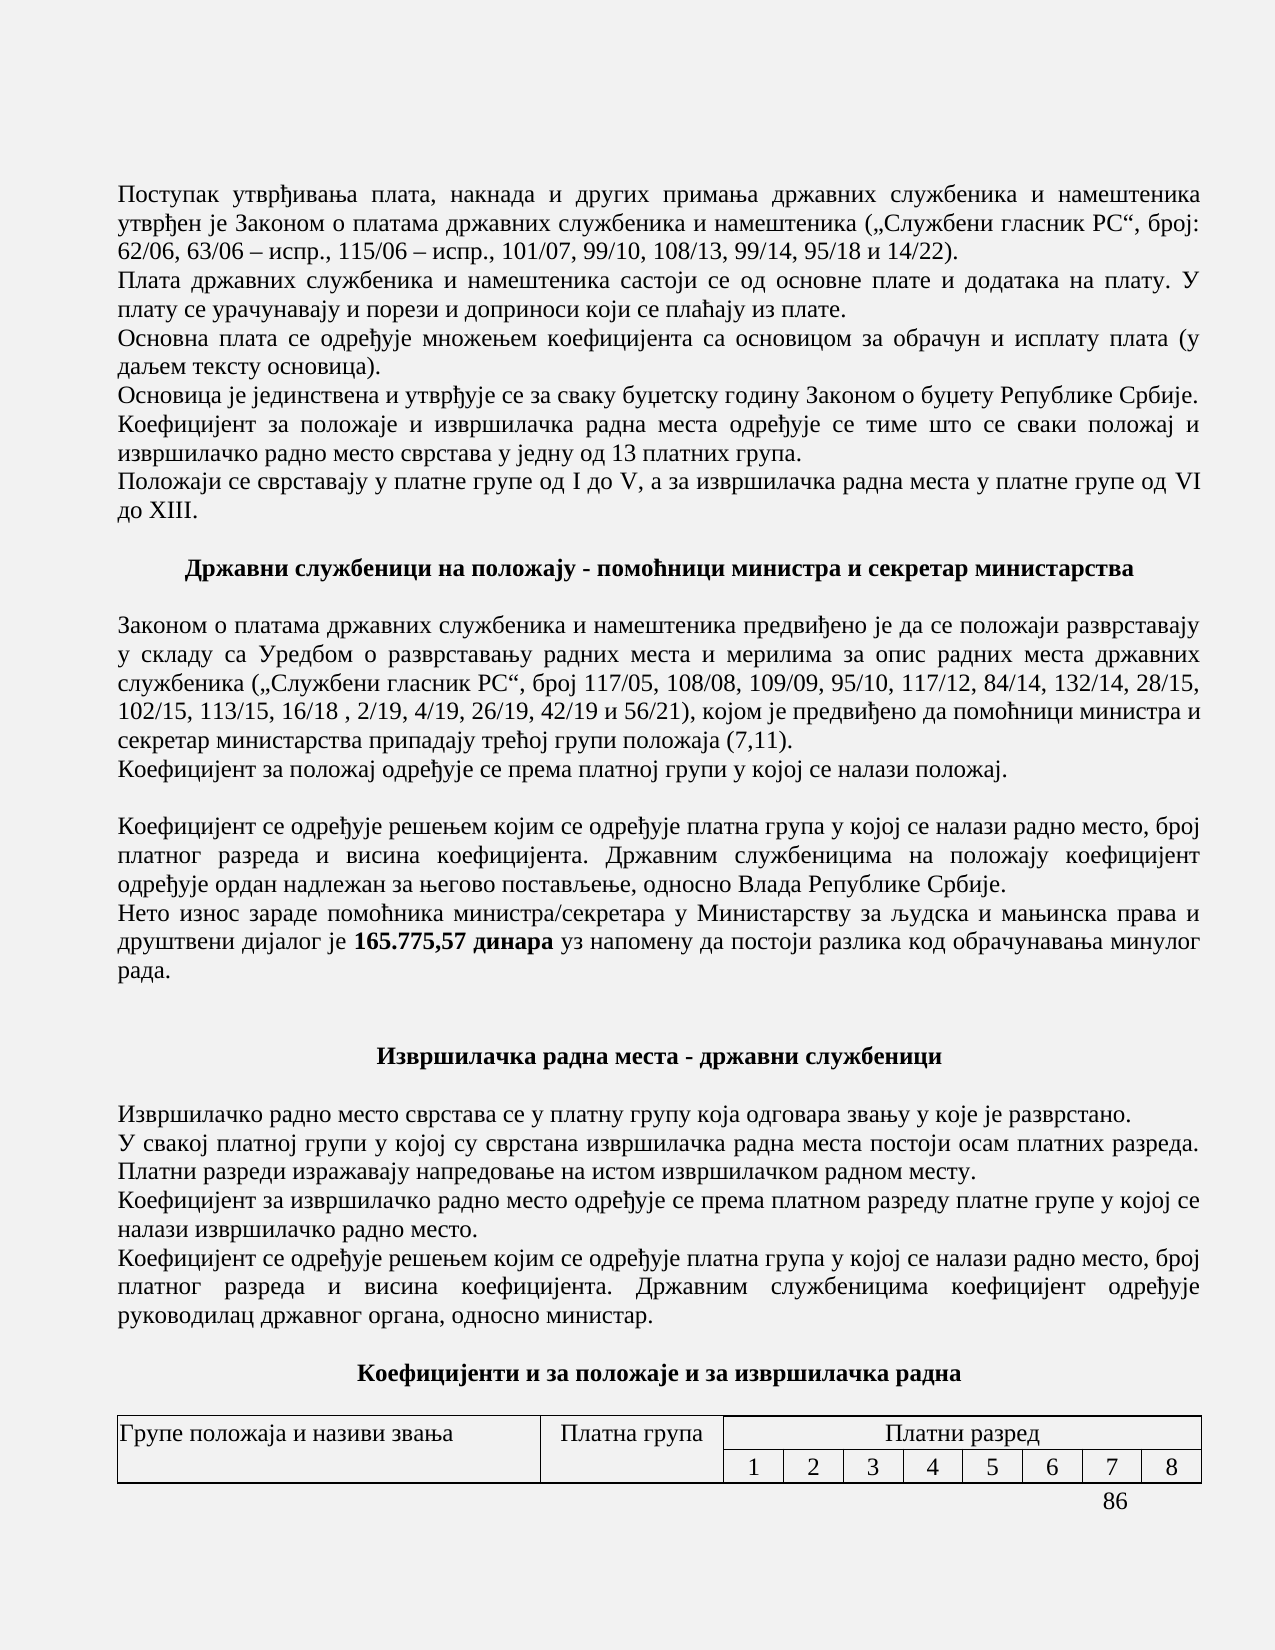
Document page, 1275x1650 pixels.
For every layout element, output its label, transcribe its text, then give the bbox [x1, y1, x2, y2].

table_cell 7 [1083, 1450, 1141, 1482]
text Извршилачка радна места - државни службеници [117, 1041, 1201, 1070]
table_header Групе положаја и називи звања [118, 1416, 540, 1482]
table_cell 1 [724, 1450, 783, 1482]
table_cell 6 [1023, 1450, 1082, 1482]
text Положаји се сврставају у платне групе од I до V, а за извршилачка радна места у платне групе од VI до XIII. [117, 466, 1201, 524]
table_header Платна група [541, 1416, 723, 1482]
text Основна плата се одређује множењем коефицијента са основицом за обрачун и исплату плата (у даљем тексту основица). [117, 323, 1201, 380]
table_cell 8 [1142, 1450, 1201, 1482]
text Плата државних службеника и намештеника састоји се од основне плате и додатака на плату. У плату се урачунавају и порези и доприноси који се плаћају из плате. [117, 265, 1201, 323]
text Државни службеници на положају - помоћници министра и секретар министарства [117, 553, 1201, 581]
text Коефицијент за положаје и извршилачка радна места одређује се тиме што се сваки положај и извршилачко радно место сврстава у једну од 13 платних група. [117, 409, 1201, 466]
text Поступак утврђивања плата, накнада и других примања државних службеника и намештеника утврђен је Законом о платама државних службеника и намештеника („Службени гласник РС“, број: 62/06, 63/06 – испр., 115/06 – испр., 101/07, 99/10, 108/13, 99/14, 95/18 и 14/22). [117, 179, 1201, 265]
text У свакој платној групи у којој су сврстана извршилачка радна места постоји осам платних разреда. Платни разреди изражавају напредовање на истом извршилачком радном месту. [117, 1128, 1201, 1185]
table_cell 3 [844, 1450, 903, 1482]
table_cell 4 [904, 1450, 962, 1482]
text Коефицијент се одређује решењем којим се одређује платна група у којој се налази радно место, број платног разреда и висина коефицијента. Државним службеницима на положају коефицијент одређује ордан надлежан за његово постављење, односно Влада Републике Србије. [117, 811, 1201, 898]
text Коефицијенти и за положаје и за извршилачка радна [117, 1358, 1201, 1386]
text Коефицијент за положај одређује се према платној групи у којој се налази положај. [117, 754, 1201, 783]
text Законом о платама државних службеника и намештеника предвиђено је да се положаји разврставају у складу са Уредбом о разврставању радних места и мерилима за опис радних места државних службеника („Службени гласник РС“, број 117/05, 108/08, 109/09, 95/10, 117/12, 84/14, 132/14, 28/15, 102/15, 113/15, 16/18 , 2/19, 4/19, 26/19, 42/19 и 56/21), којом је предвиђено да помоћници министра и секретар министарства припадају трећој групи положаја (7,11). [117, 610, 1201, 754]
text Нето износ зараде помоћника министра/секретара у Министарству за људска и мањинска права и друштвени дијалог је 165.775,57 динара уз напомену да постоји разлика код обрачунавања минулог рада. [117, 898, 1201, 984]
text Коефицијент се одређује решењем којим се одређује платна група у којој се налази радно место, број платног разреда и висина коефицијента. Државним службеницима коефицијент одређује руководилац државног органа, односно министар. [117, 1243, 1201, 1329]
text Основица је јединствена и утврђује се за сваку буџетску годину Законом о буџету Републике Србије. [117, 380, 1201, 409]
text Извршилачко радно место сврстава се у платну групу која одговара звању у које је разврстано. [117, 1099, 1201, 1128]
text Коефицијент за извршилачко радно место одређује се према платном разреду платне групе у којој се налази извршилачко радно место. [117, 1185, 1201, 1243]
table_header Платни разред [724, 1417, 1201, 1448]
table_cell 5 [963, 1450, 1022, 1482]
table_cell 2 [784, 1450, 843, 1482]
